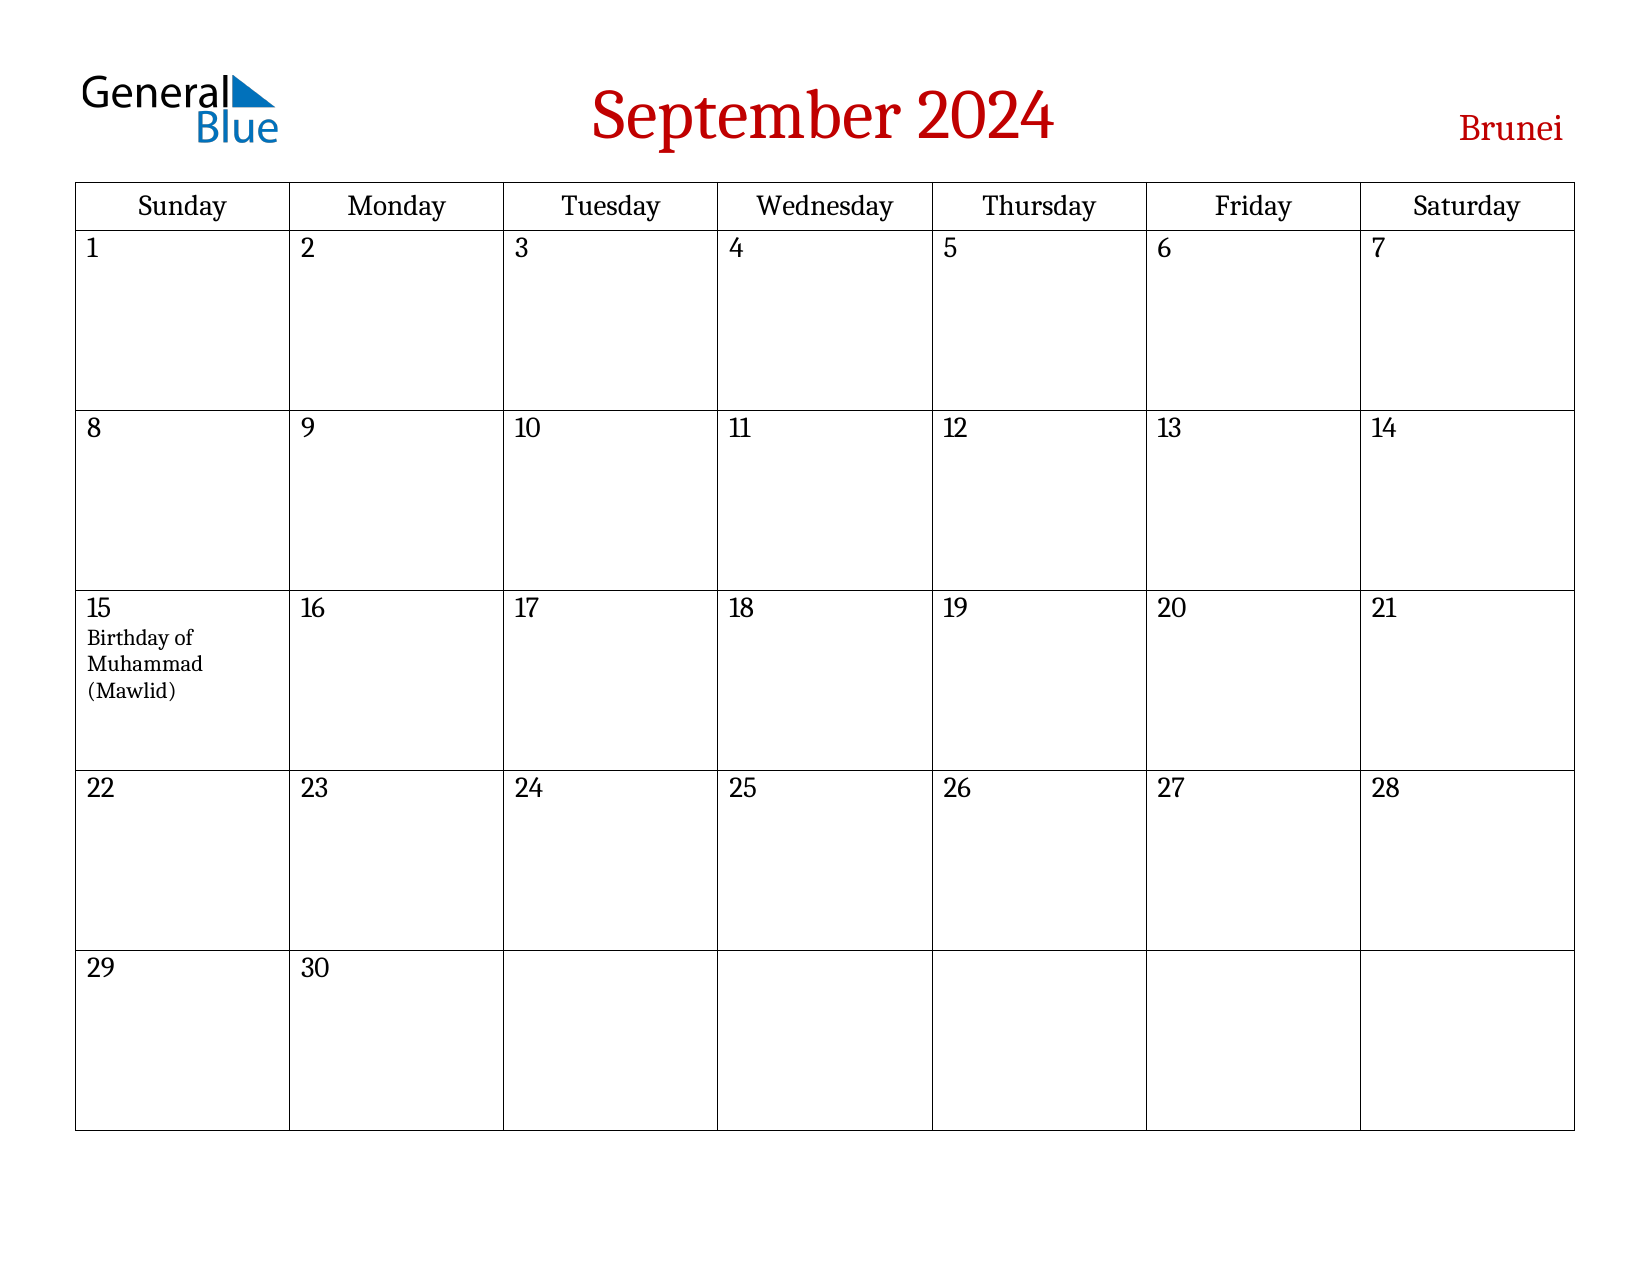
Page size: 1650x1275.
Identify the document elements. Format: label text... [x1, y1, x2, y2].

table_cell 29 [76, 951, 289, 985]
table_cell [1361, 951, 1574, 985]
table_cell [933, 625, 1146, 770]
table_cell 17 [504, 591, 717, 625]
table_cell 23 [290, 771, 503, 805]
table_cell 9 [290, 411, 503, 444]
table_cell [290, 445, 503, 590]
table_cell [504, 985, 717, 1130]
picture [82, 75, 278, 143]
table_cell [718, 951, 932, 985]
table_cell 22 [76, 771, 289, 805]
table_cell [1147, 985, 1360, 1130]
table_cell [76, 985, 289, 1130]
table_cell 1 [76, 231, 289, 264]
table_cell [718, 625, 932, 770]
table_cell [290, 985, 503, 1130]
table_cell [1147, 265, 1360, 410]
table_cell Wednesday [718, 183, 932, 230]
table_cell [290, 805, 503, 950]
table_cell [290, 625, 503, 770]
table_cell [1361, 265, 1574, 410]
table_header Brunei [1146, 75, 1574, 182]
table_cell 25 [718, 771, 932, 805]
table_cell [933, 445, 1146, 590]
table_cell Friday [1147, 183, 1360, 230]
table_cell [76, 265, 289, 410]
table_cell 6 [1147, 231, 1360, 264]
table_cell 3 [504, 231, 717, 264]
table_cell 4 [718, 231, 932, 264]
table_cell 12 [933, 411, 1146, 444]
table_cell 18 [718, 591, 932, 625]
table_cell 14 [1361, 411, 1574, 444]
table_cell 20 [1147, 591, 1360, 625]
table_cell 19 [933, 591, 1146, 625]
table_cell [504, 805, 717, 950]
table_cell [933, 265, 1146, 410]
table_cell [1361, 985, 1574, 1130]
table_cell 7 [1361, 231, 1574, 264]
table_cell [1361, 445, 1574, 590]
table_cell 28 [1361, 771, 1574, 805]
table_cell [76, 805, 289, 950]
table_header September 2024 [504, 75, 1146, 182]
table_cell [718, 805, 932, 950]
table_cell [1361, 805, 1574, 950]
table_cell [1361, 625, 1574, 770]
table_cell [1147, 951, 1360, 985]
table_cell Saturday [1361, 183, 1574, 230]
table_cell [718, 445, 932, 590]
table_cell [504, 445, 717, 590]
table_cell [290, 265, 503, 410]
table_cell 5 [933, 231, 1146, 264]
table_cell Tuesday [504, 183, 717, 230]
table_cell Thursday [933, 183, 1146, 230]
table_cell 27 [1147, 771, 1360, 805]
table_cell 13 [1147, 411, 1360, 444]
table_cell Monday [290, 183, 503, 230]
table_cell Birthday of Muhammad (Mawlid) [76, 625, 289, 770]
table_cell 15 [76, 591, 289, 625]
table_cell Sunday [76, 183, 289, 230]
table_cell 21 [1361, 591, 1574, 625]
table_cell [933, 805, 1146, 950]
table_cell [76, 445, 289, 590]
table_header [76, 75, 503, 182]
table_cell [504, 951, 717, 985]
table_cell 24 [504, 771, 717, 805]
table_cell 30 [290, 951, 503, 985]
table_cell [1147, 805, 1360, 950]
table_cell [933, 985, 1146, 1130]
table_cell 2 [290, 231, 503, 264]
table_cell [1147, 625, 1360, 770]
table_cell [1147, 445, 1360, 590]
table_cell [504, 265, 717, 410]
table_cell [504, 625, 717, 770]
table_cell 11 [718, 411, 932, 444]
table_cell 16 [290, 591, 503, 625]
table_cell [933, 951, 1146, 985]
table_cell 26 [933, 771, 1146, 805]
table_cell 8 [76, 411, 289, 444]
table_cell 10 [504, 411, 717, 444]
table_cell [718, 265, 932, 410]
table_cell [718, 985, 932, 1130]
